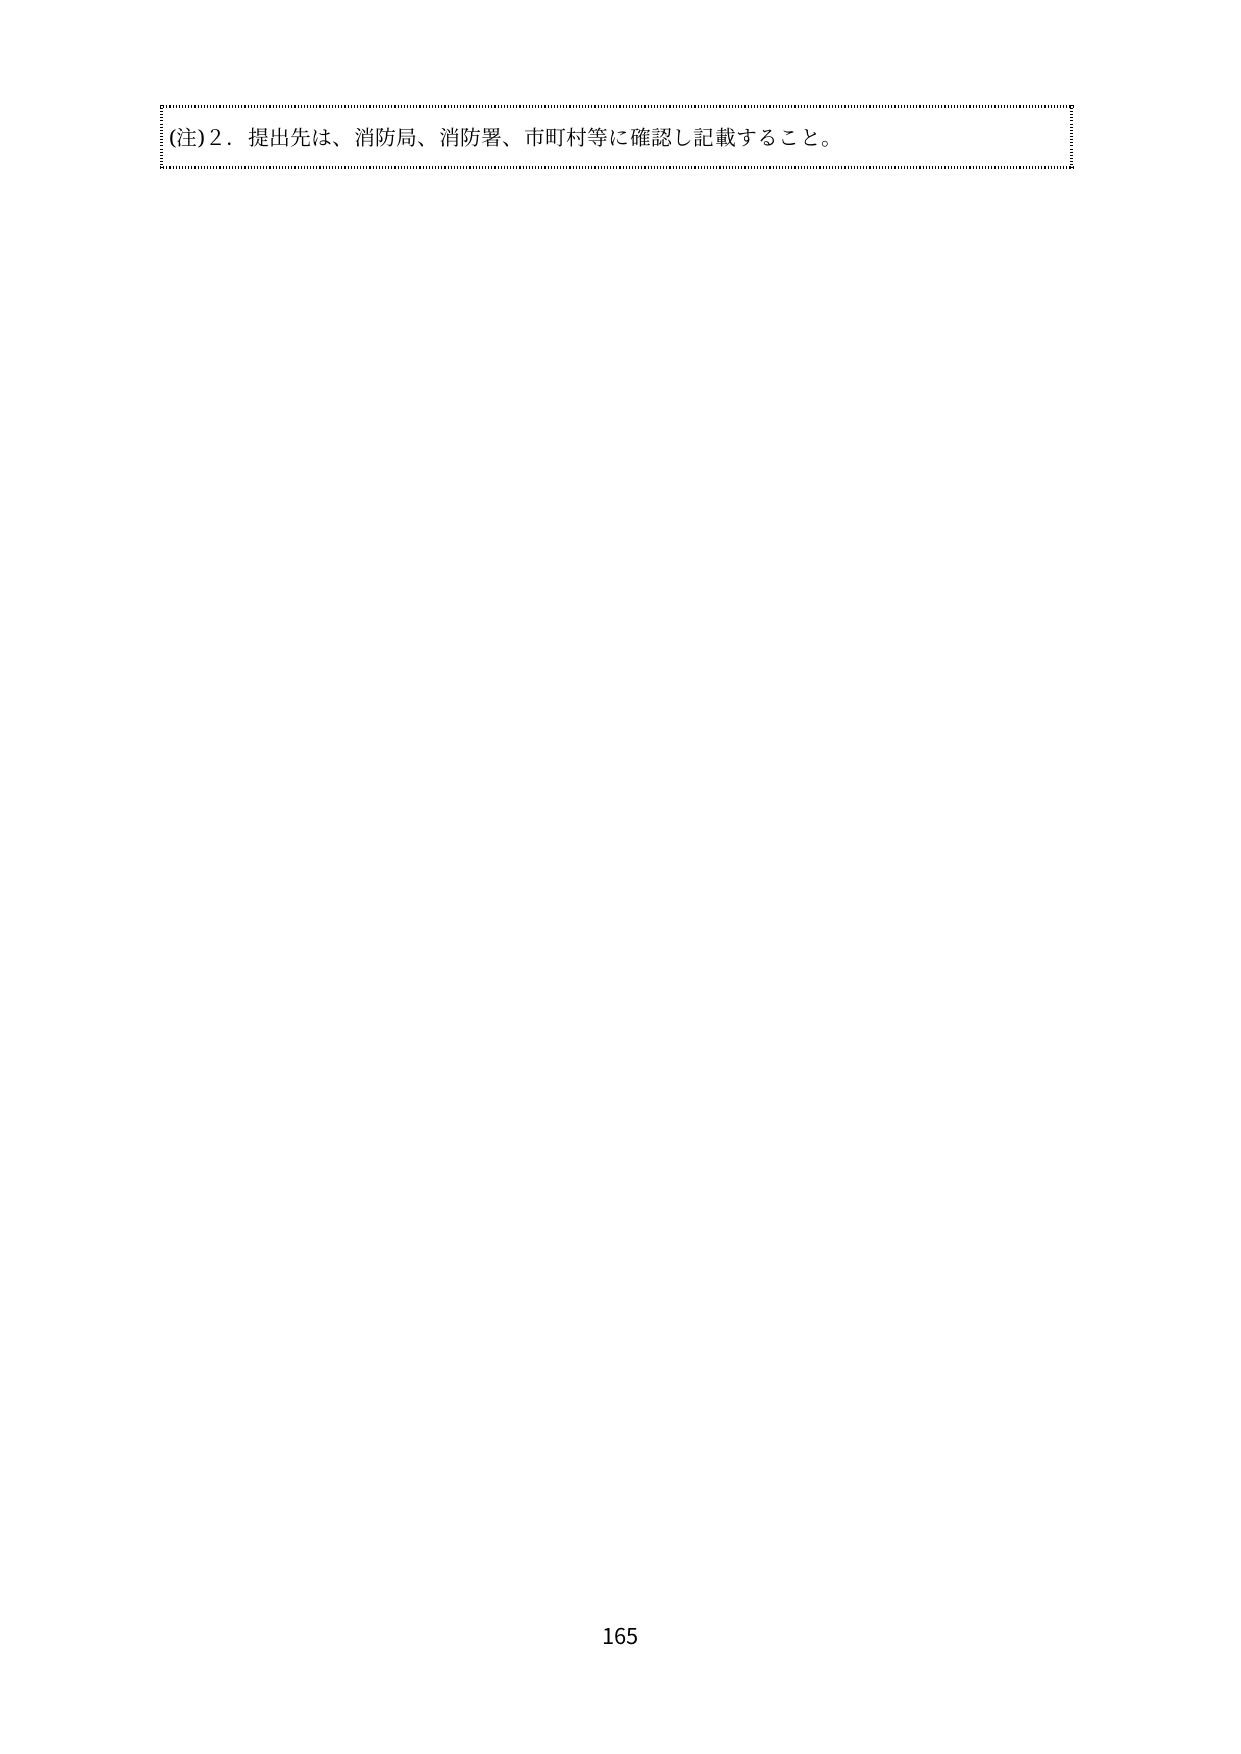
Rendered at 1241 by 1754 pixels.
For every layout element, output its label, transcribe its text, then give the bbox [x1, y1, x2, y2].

table_header (注)２．提出先は、消防局、消防署、市町村等に確認し記載すること。 [162, 105, 1072, 166]
